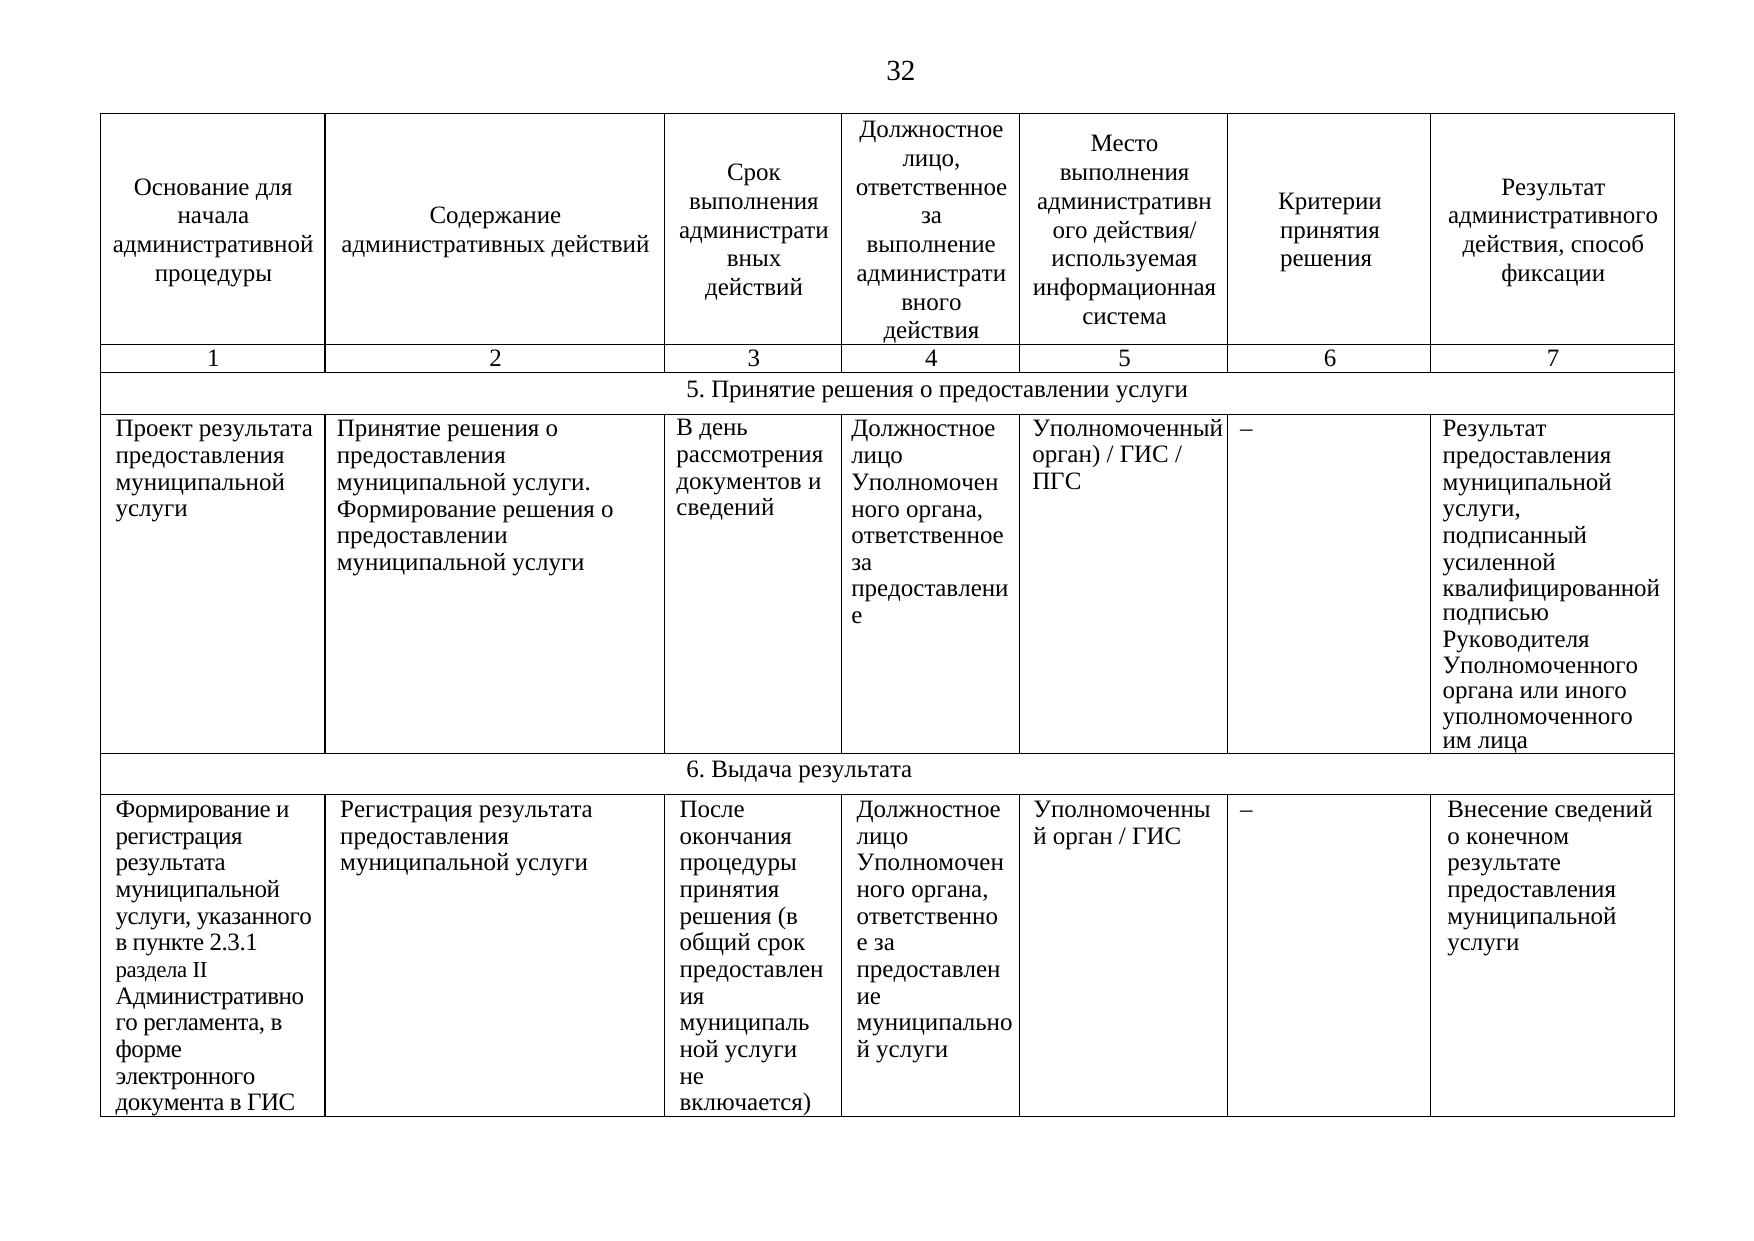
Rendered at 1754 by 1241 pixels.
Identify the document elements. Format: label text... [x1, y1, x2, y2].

table_cell 5 [1020, 345, 1227, 372]
table_cell 1 [101, 345, 324, 372]
table_cell В день рассмотрения документов и сведений [665, 415, 841, 753]
table_header Критерии принятия решения [1228, 114, 1430, 344]
table_cell Уполномоченны й орган / ГИС [1020, 795, 1227, 1116]
table_header Срок выполнения администрати вных действий [665, 114, 841, 344]
table_header Содержание административных действий [326, 114, 664, 344]
table_cell – [1228, 415, 1430, 753]
table_cell Формирование и регистрация результата муниципальной услуги, указанного в пункте 2.3.1 раздела II Административно го регламента, в форме электронного документа в ГИС [101, 795, 324, 1116]
table_cell 6 [1228, 345, 1430, 372]
table_cell 7 [1431, 345, 1674, 372]
table_cell Уполномоченный орган) / ГИС / ПГС [1020, 415, 1227, 753]
table_header Основание для начала административной процедуры [101, 114, 324, 344]
table_cell 2 [326, 345, 664, 372]
table_header Результат административного действия, способ фиксации [1431, 114, 1674, 344]
table_cell Должностное лицо Уполномочен ного органа, ответственно е за предоставлен ие муниципальной услуги [842, 795, 1019, 1116]
table_cell Должностное лицо Уполномочен ного органа, ответственное за предоставление [842, 415, 1019, 753]
table_cell Внесение сведений o конечном результате предоставления муниципальной услуги [1431, 795, 1674, 1116]
table_cell После окончания процедуры принятия решения (в общий срок предоставлен ия муниципаль ной услуги не включается) [665, 795, 841, 1116]
table_cell – [1228, 795, 1430, 1116]
table_cell Принятие решения о предоставления муниципальной услуги. Формирование решения о предоставлении муниципальной услуги [326, 415, 664, 753]
table_cell 5. Принятие решения о предоставлении услуги [101, 373, 1674, 413]
table_cell 3 [665, 345, 841, 372]
table_cell 4 [842, 345, 1019, 372]
table_cell Регистрация результата предоставления муниципальной услуги [326, 795, 664, 1116]
table_header Место выполнения административн ого действия/ используемая информационная система [1020, 114, 1227, 344]
table_cell Проект результата предоставления муниципальной услуги [101, 415, 324, 753]
table_header Должностное лицо, ответственное за выполнение администрати вного действия [842, 114, 1019, 344]
table_cell 6. Выдача результата [101, 754, 1674, 794]
table_cell Результат предоставления муниципальной услуги, подписанный усиленной квалифицированной подписью Руководителя Уполномоченного органа или иного уполномоченного им лица [1431, 415, 1674, 753]
